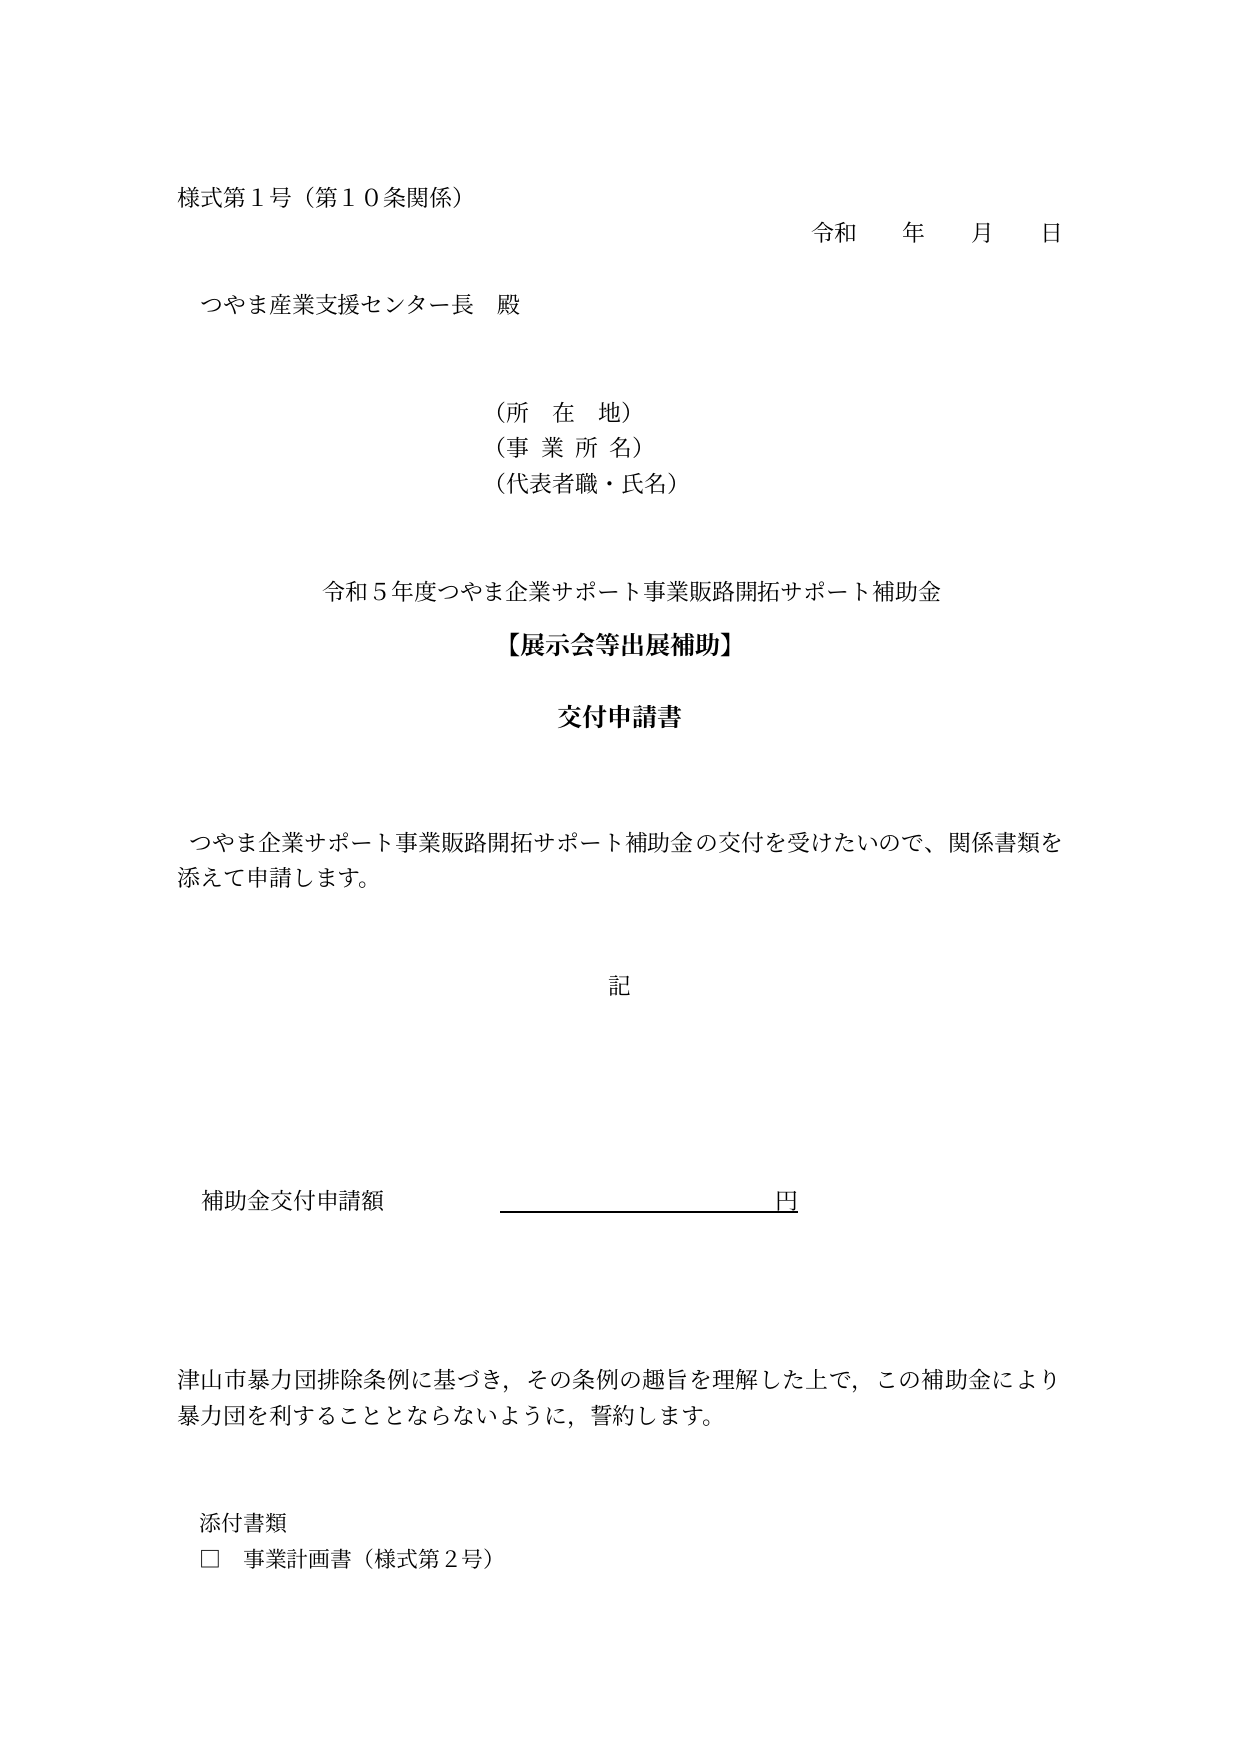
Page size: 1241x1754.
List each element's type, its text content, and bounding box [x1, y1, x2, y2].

text 令和 年 月 日 [177, 214, 1063, 250]
text 添付書類 [177, 1504, 1063, 1540]
text 交付申請書 [177, 680, 1063, 752]
text 様式第１号（第１０条関係） [177, 178, 1063, 214]
text 津山市暴力団排除条例に基づき，その条例の趣旨を理解した上で，この補助金により暴力団を利することとならないように，誓約します。 [177, 1361, 1063, 1432]
text （所在地） [483, 393, 1063, 429]
text つやま産業支援センター長 殿 [177, 286, 1063, 322]
text 記 [177, 967, 1063, 1002]
text 令和５年度つやま企業サポート事業販路開拓サポート補助金 [177, 572, 1063, 608]
text （代表者職・氏名） [483, 465, 1063, 501]
text 補助金交付申請額 円 [177, 1182, 1063, 1217]
text つやま企業サポート事業販路開拓サポート補助金の交付を受けたいので、関係書類を添えて申請します。 [177, 823, 1063, 895]
text 【展示会等出展補助】 [177, 608, 1063, 680]
text □ 事業計画書（様式第２号） [177, 1540, 1063, 1576]
text （事業所名） [483, 429, 1063, 465]
